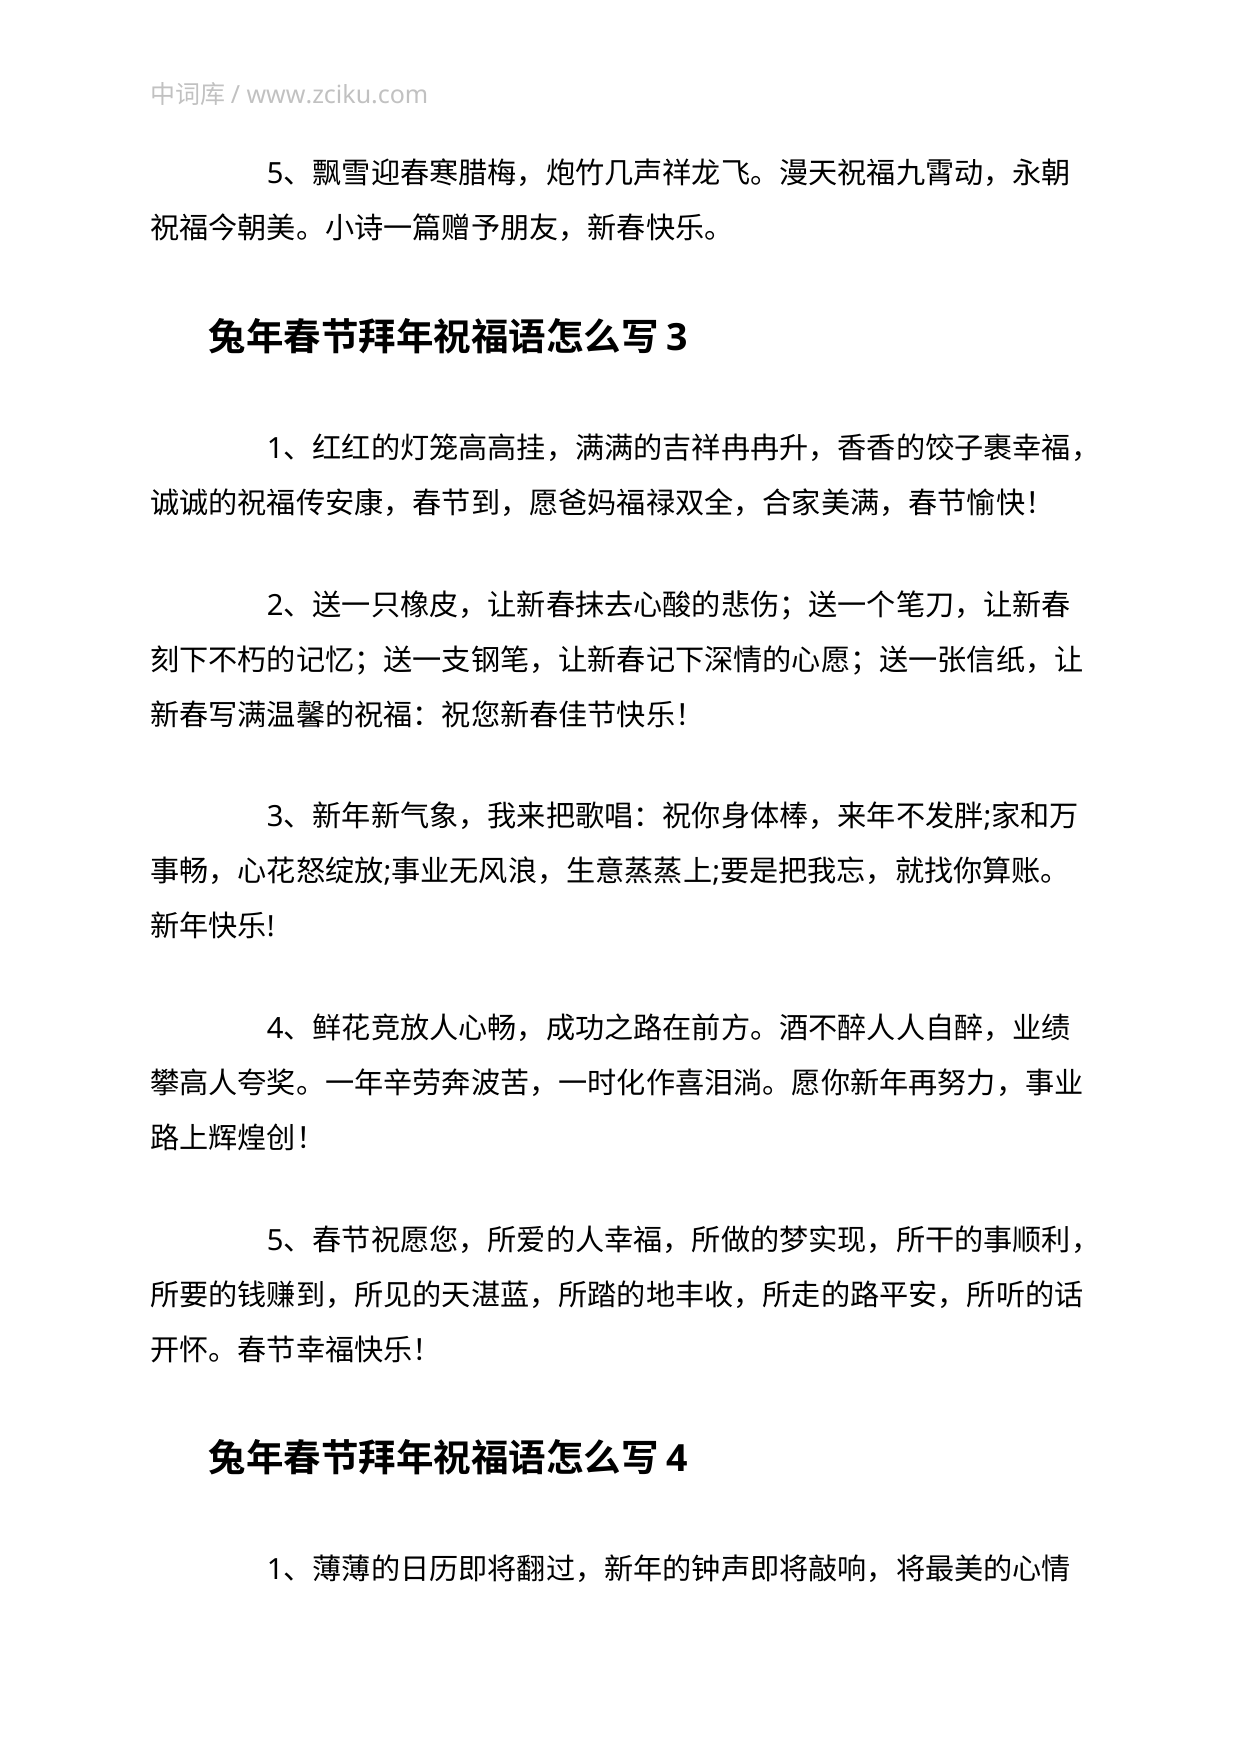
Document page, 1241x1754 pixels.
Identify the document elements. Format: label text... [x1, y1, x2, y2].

text 5、飘雪迎春寒腊梅，炮竹几声祥龙飞。漫天祝福九霄动，永朝祝福今朝美。小诗一篇赠予朋友，新春快乐。 [150, 150, 1090, 247]
text 4、鲜花竞放人心畅，成功之路在前方。酒不醉人人自醉，业绩攀高人夸奖。一年辛劳奔波苦，一时化作喜泪淌。愿你新年再努力，事业路上辉煌创！ [150, 1005, 1090, 1157]
text 3、新年新气象，我来把歌唱：祝你身体棒，来年不发胖;家和万事畅，心花怒绽放;事业无风浪，生意蒸蒸上;要是把我忘，就找你算账。新年快乐! [150, 793, 1090, 945]
text 5、春节祝愿您，所爱的人幸福，所做的梦实现，所干的事顺利，所要的钱赚到，所见的天湛蓝，所踏的地丰收，所走的路平安，所听的话开怀。春节幸福快乐！ [150, 1216, 1090, 1369]
text 1、红红的灯笼高高挂，满满的吉祥冉冉升，香香的饺子裹幸福，诚诚的祝福传安康，春节到，愿爸妈福禄双全，合家美满，春节愉快！ [150, 424, 1090, 522]
text 兔年春节拜年祝福语怎么写3 [150, 307, 1090, 361]
text 兔年春节拜年祝福语怎么写4 [150, 1428, 1090, 1483]
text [150, 1546, 1090, 1588]
text 2、送一只橡皮，让新春抹去心酸的悲伤；送一个笔刀，让新春刻下不朽的记忆；送一支钢笔，让新春记下深情的心愿；送一张信纸，让新春写满温馨的祝福：祝您新春佳节快乐！ [150, 581, 1090, 733]
